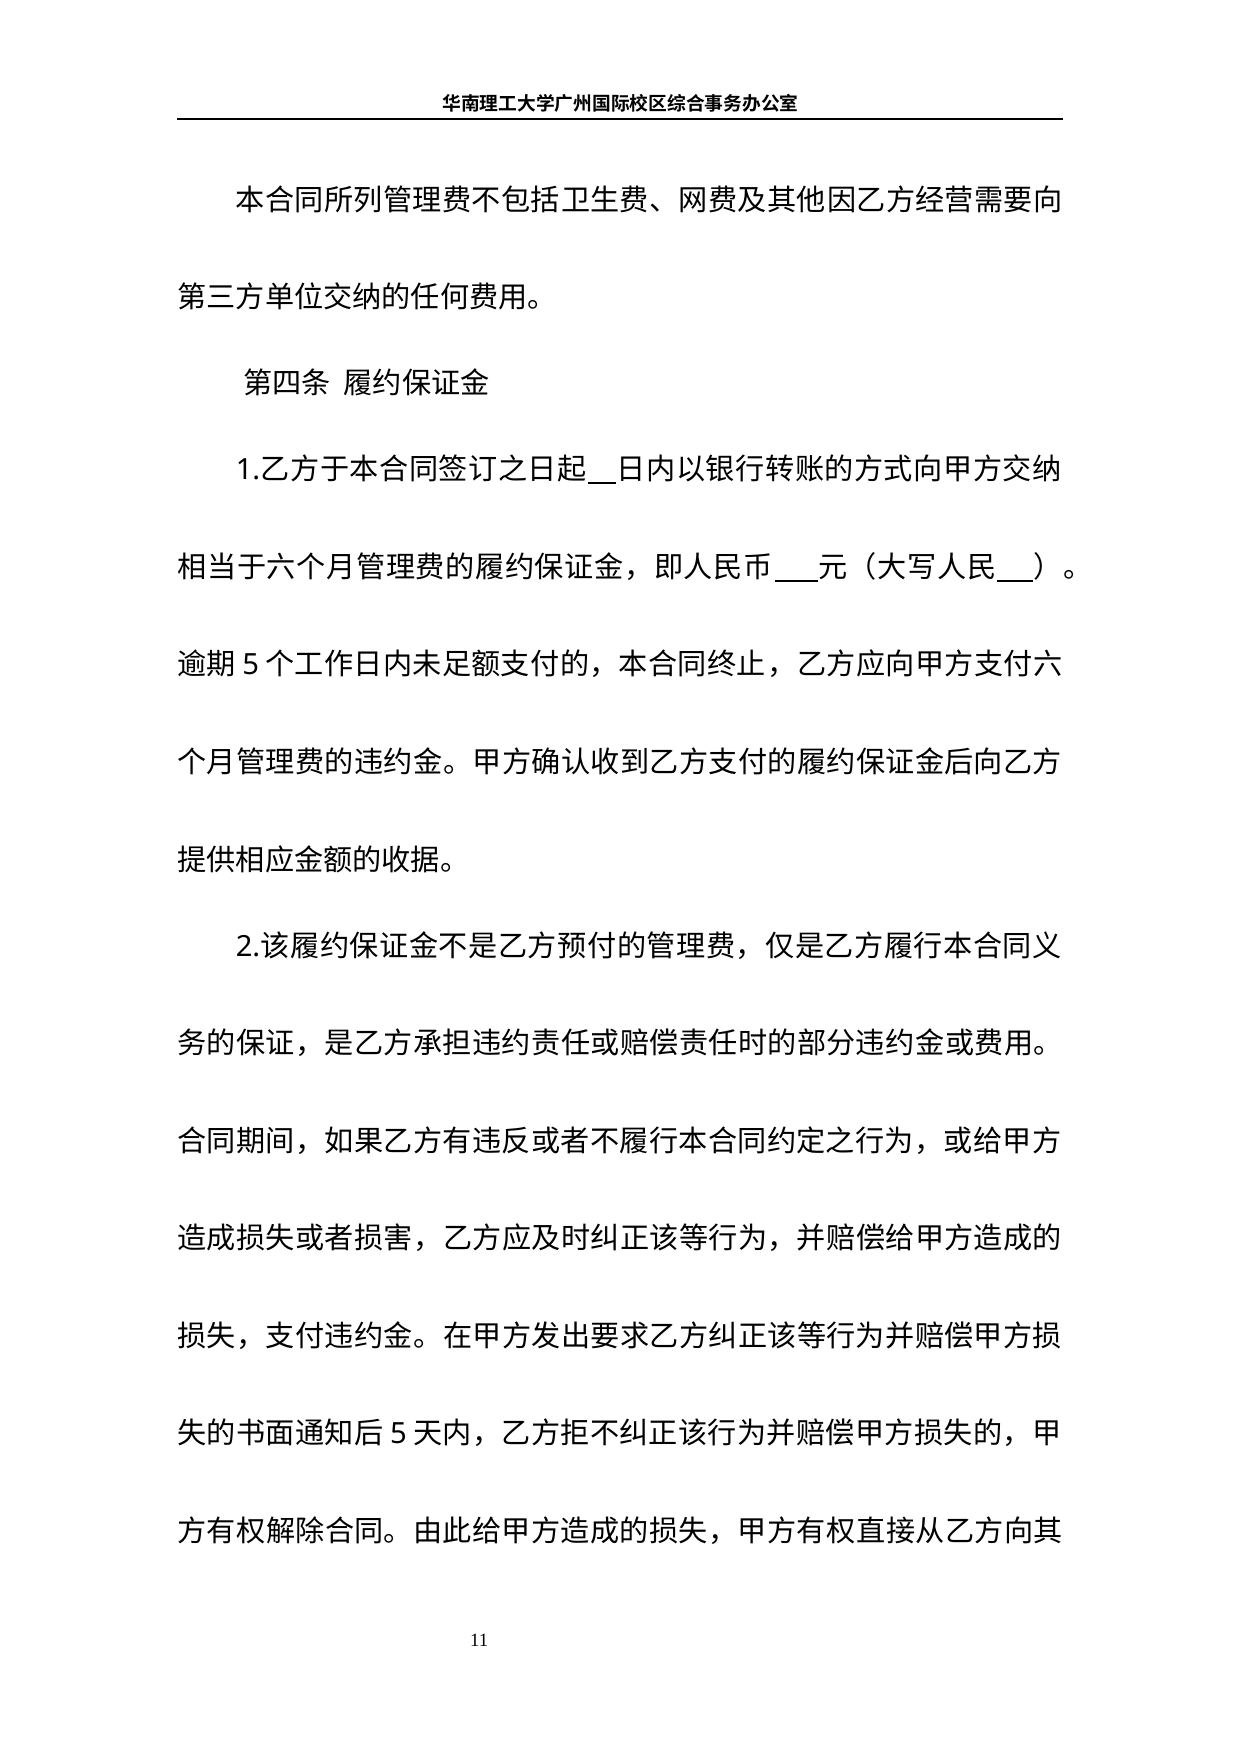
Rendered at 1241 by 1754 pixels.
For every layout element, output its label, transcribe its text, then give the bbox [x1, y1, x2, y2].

text 第四条 履约保证金 [177, 348, 1063, 413]
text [177, 911, 1063, 1561]
text 1.乙方于本合同签订之日起 日内以银行转账的方式向甲方交纳相当于六个月管理费的履约保证金，即人民币 元（大写人民 ）。逾期5个工作日内未足额支付的，本合同终止，乙方应向甲方支付六个月管理费的违约金。甲方确认收到乙方支付的履约保证金后向乙方提供相应金额的收据。 [177, 435, 1063, 890]
text 本合同所列管理费不包括卫生费、网费及其他因乙方经营需要向第三方单位交纳的任何费用。 [177, 165, 1063, 327]
